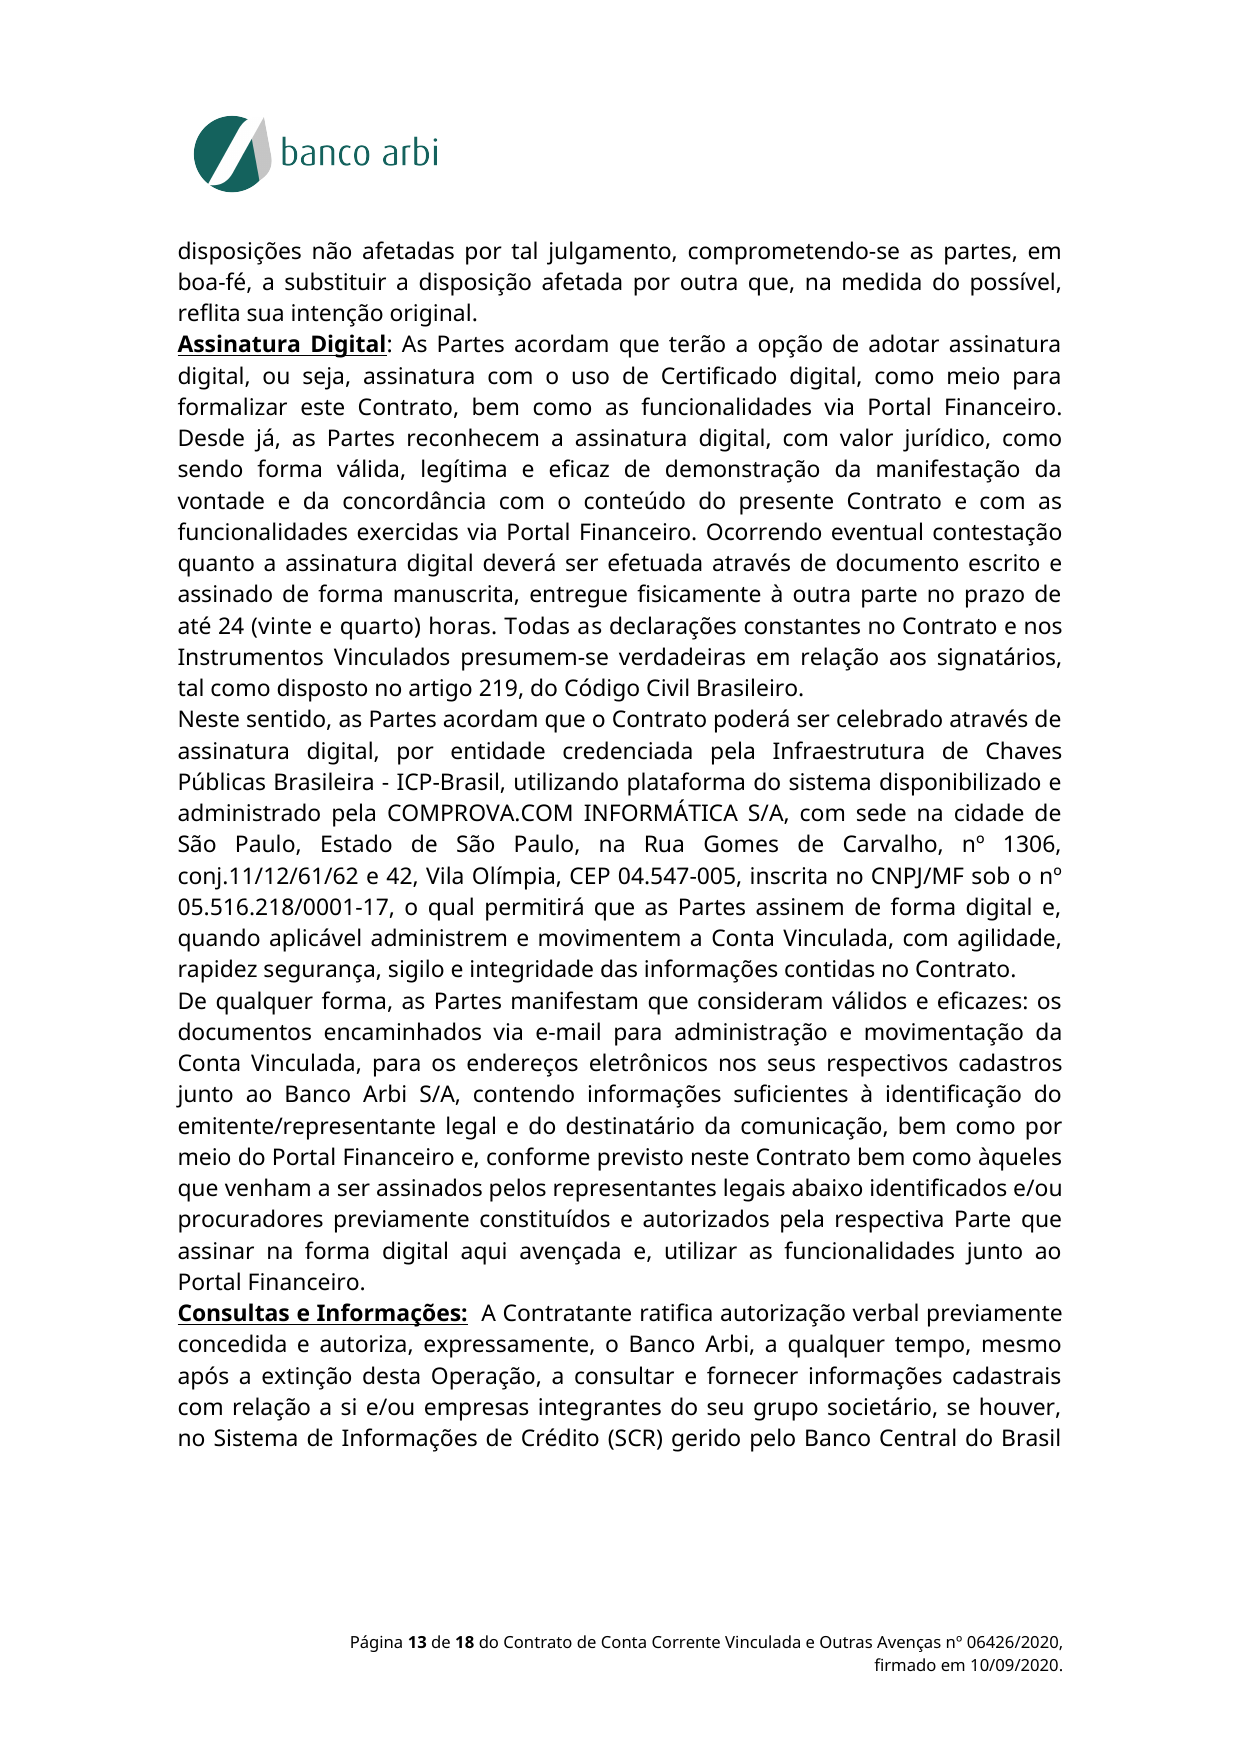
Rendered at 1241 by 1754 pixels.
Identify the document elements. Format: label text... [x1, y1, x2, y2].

text Neste sentido, as Partes acordam que o Contrato poderá ser celebrado através de assinatura digital, por entidade credenciada pela Infraestrutura de Chaves Públicas Brasileira - ICP-Brasil, utilizando plataforma do sistema disponibilizado e administrado pela COMPROVA.COM INFORMÁTICA S/A, com sede na cidade de São Paulo, Estado de São Paulo, na Rua Gomes de Carvalho, nº 1306, conj.11/12/61/62 e 42, Vila Olímpia, CEP 04.547-005, inscrita no CNPJ/MF sob o nº 05.516.218/0001-17, o qual permitirá que as Partes assinem de forma digital e, quando aplicável administrem e movimentem a Conta Vinculada, com agilidade, rapidez segurança, sigilo e integridade das informações contidas no Contrato. [177, 703, 1063, 985]
picture [177, 73, 454, 235]
text Assinatura Digital: As Partes acordam que terão a opção de adotar assinatura digital, ou seja, assinatura com o uso de Certificado digital, como meio para formalizar este Contrato, bem como as funcionalidades via Portal Financeiro. Desde já, as Partes reconhecem a assinatura digital, com valor jurídico, como sendo forma válida, legítima e eficaz de demonstração da manifestação da vontade e da concordância com o conteúdo do presente Contrato e com as funcionalidades exercidas via Portal Financeiro. Ocorrendo eventual contestação quanto a assinatura digital deverá ser efetuada através de documento escrito e assinado de forma manuscrita, entregue fisicamente à outra parte no prazo de até 24 (vinte e quarto) horas. Todas as declarações constantes no Contrato e nos Instrumentos Vinculados presumem-se verdadeiras em relação aos signatários, tal como disposto no artigo 219, do Código Civil Brasileiro. [177, 328, 1063, 703]
text De qualquer forma, as Partes manifestam que consideram válidos e eficazes: os documentos encaminhados via e-mail para administração e movimentação da Conta Vinculada, para os endereços eletrônicos nos seus respectivos cadastros junto ao Banco Arbi S/A, contendo informações suficientes à identificação do emitente/representante legal e do destinatário da comunicação, bem como por meio do Portal Financeiro e, conforme previsto neste Contrato bem como àqueles que venham a ser assinados pelos representantes legais abaixo identificados e/ou procuradores previamente constituídos e autorizados pela respectiva Parte que assinar na forma digital aqui avençada e, utilizar as funcionalidades junto ao Portal Financeiro. [177, 985, 1063, 1297]
